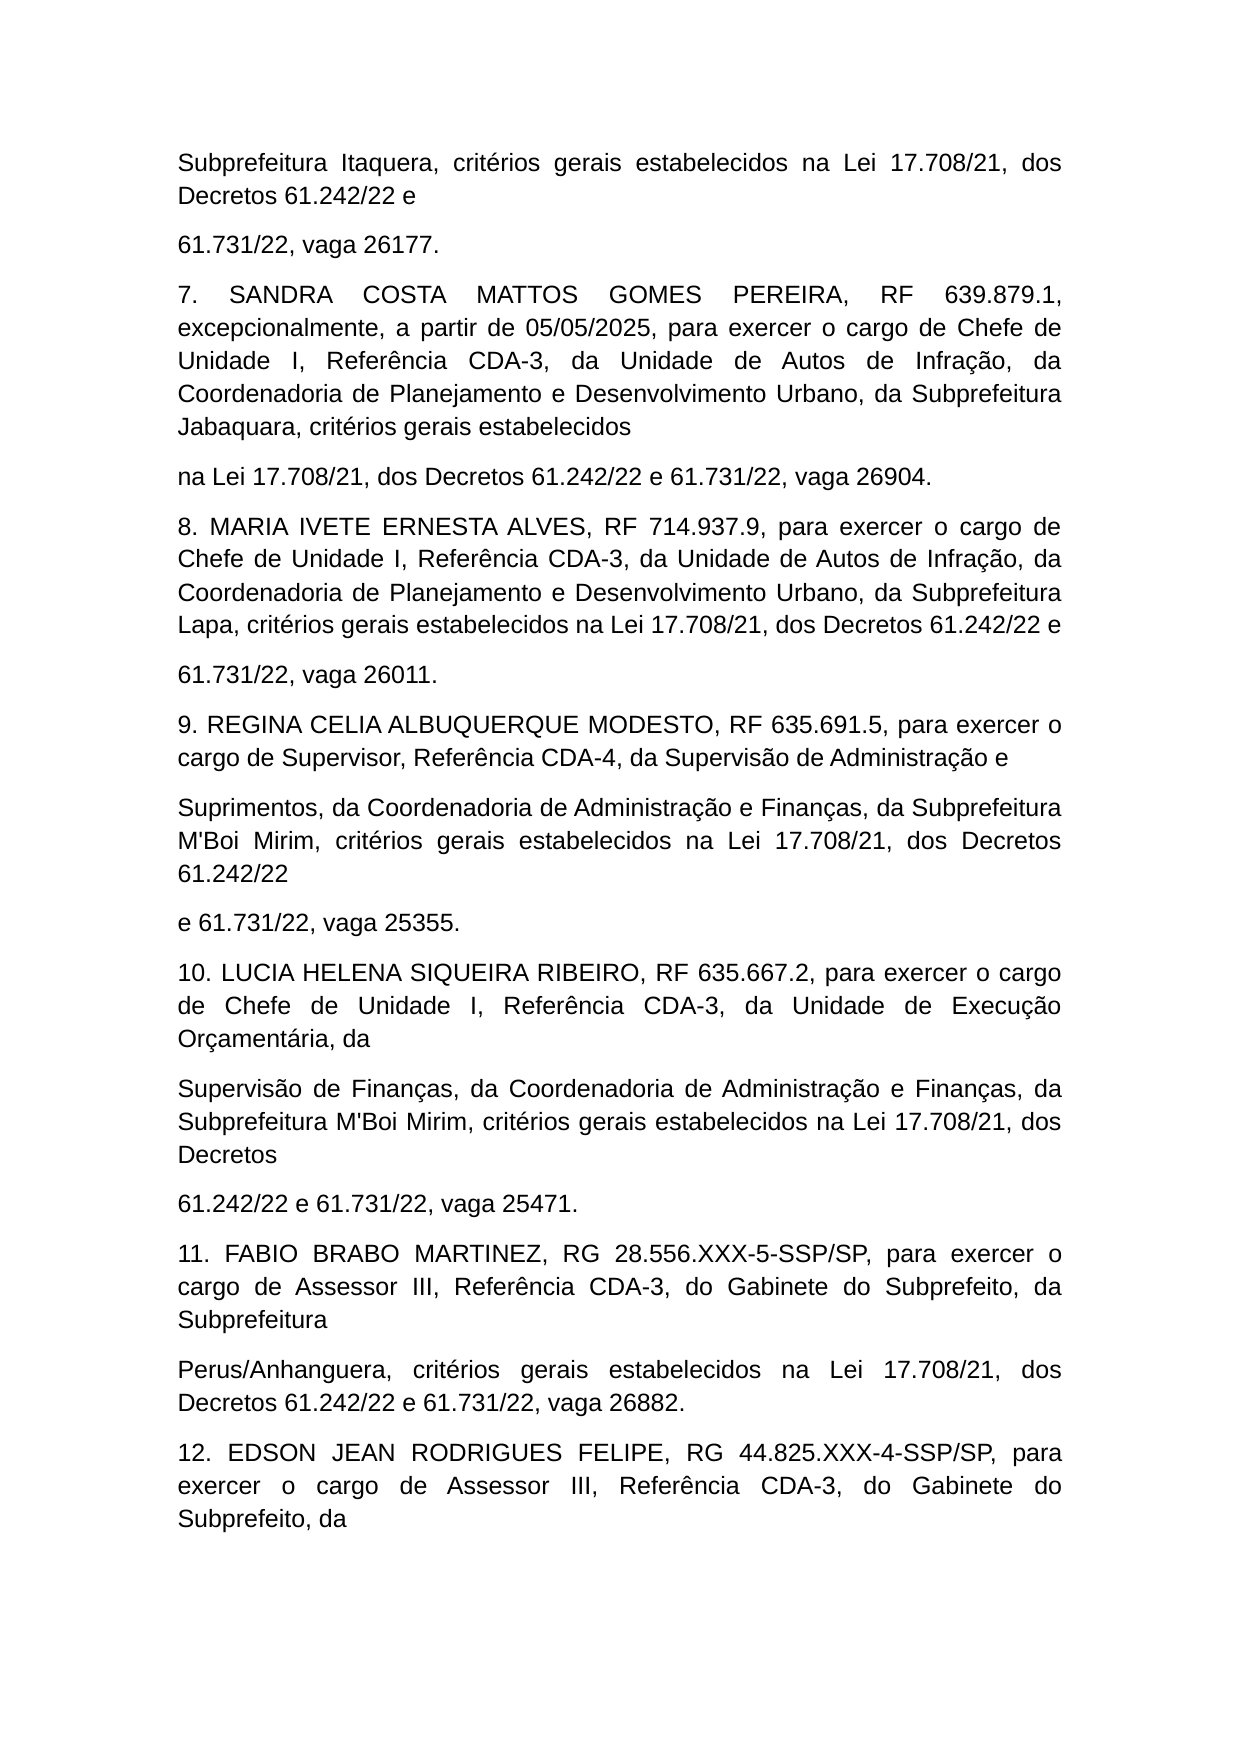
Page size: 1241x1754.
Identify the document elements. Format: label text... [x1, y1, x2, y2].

text e 61.731/22, vaga 25355. [177, 908, 1063, 937]
text 61.731/22, vaga 26011. [177, 660, 1063, 689]
text 7. SANDRA COSTA MATTOS GOMES PEREIRA, RF 639.879.1, excepcionalmente, a partir de 05/05/2025, para exercer o cargo de Chefe de Unidade I, Referência CDA-3, da Unidade de Autos de Infração, da Coordenadoria de Planejamento e Desenvolvimento Urbano, da Subprefeitura Jabaquara, critérios gerais estabelecidos [177, 280, 1063, 441]
text 8. MARIA IVETE ERNESTA ALVES, RF 714.937.9, para exercer o cargo de Chefe de Unidade I, Referência CDA-3, da Unidade de Autos de Infração, da Coordenadoria de Planejamento e Desenvolvimento Urbano, da Subprefeitura Lapa, critérios gerais estabelecidos na Lei 17.708/21, dos Decretos 61.242/22 e [177, 511, 1063, 639]
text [177, 148, 1063, 209]
text Perus/Anhanguera, critérios gerais estabelecidos na Lei 17.708/21, dos Decretos 61.242/22 e 61.731/22, vaga 26882. [177, 1355, 1063, 1417]
text Suprimentos, da Coordenadoria de Administração e Finanças, da Subprefeitura M'Boi Mirim, critérios gerais estabelecidos na Lei 17.708/21, dos Decretos 61.242/22 [177, 793, 1063, 887]
text na Lei 17.708/21, dos Decretos 61.242/22 e 61.731/22, vaga 26904. [177, 462, 1063, 491]
text Supervisão de Finanças, da Coordenadoria de Administração e Finanças, da Subprefeitura M'Boi Mirim, critérios gerais estabelecidos na Lei 17.708/21, dos Decretos [177, 1074, 1063, 1168]
text 11. FABIO BRABO MARTINEZ, RG 28.556.XXX-5-SSP/SP, para exercer o cargo de Assessor III, Referência CDA-3, do Gabinete do Subprefeito, da Subprefeitura [177, 1239, 1063, 1334]
text 61.242/22 e 61.731/22, vaga 25471. [177, 1189, 1063, 1218]
text 12. EDSON JEAN RODRIGUES FELIPE, RG 44.825.XXX-4-SSP/SP, para exercer o cargo de Assessor III, Referência CDA-3, do Gabinete do Subprefeito, da [177, 1438, 1063, 1532]
text 9. REGINA CELIA ALBUQUERQUE MODESTO, RF 635.691.5, para exercer o cargo de Supervisor, Referência CDA-4, da Supervisão de Administração e [177, 710, 1063, 772]
text 61.731/22, vaga 26177. [177, 230, 1063, 259]
text 10. LUCIA HELENA SIQUEIRA RIBEIRO, RF 635.667.2, para exercer o cargo de Chefe de Unidade I, Referência CDA-3, da Unidade de Execução Orçamentária, da [177, 958, 1063, 1053]
